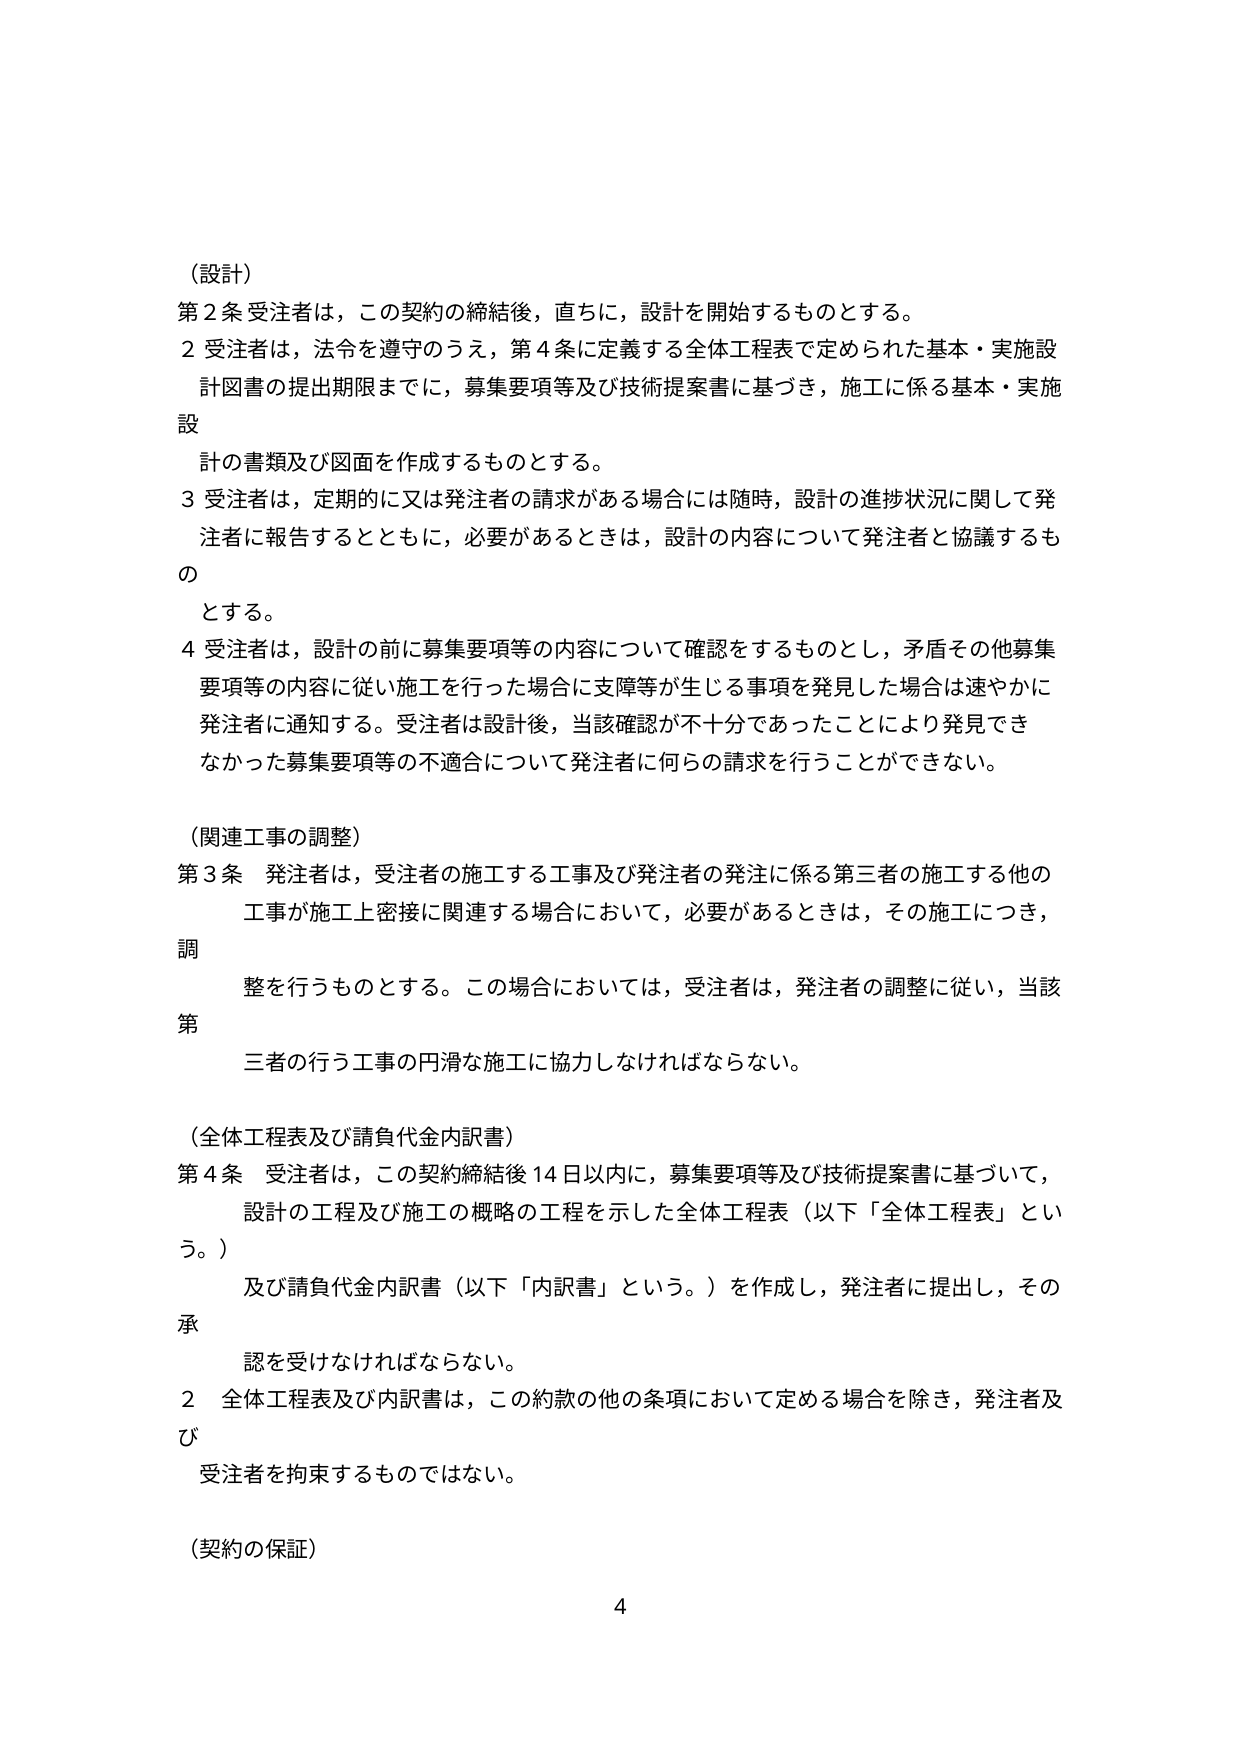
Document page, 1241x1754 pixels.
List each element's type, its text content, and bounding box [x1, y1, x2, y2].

text 認を受けなければならない。 [177, 1342, 1063, 1379]
text 注者に報告するとともに，必要があるときは，設計の内容について発注者と協議するもの [177, 517, 1063, 592]
text 三者の行う工事の円滑な施工に協力しなければならない。 [177, 1042, 1063, 1079]
text 設計の工程及び施工の概略の工程を示した全体工程表（以下「全体工程表」という。） [177, 1192, 1063, 1267]
text （設計） [177, 254, 1063, 292]
text 第４条 受注者は，この契約締結後14日以内に，募集要項等及び技術提案書に基づいて， [177, 1154, 1063, 1192]
text 受注者を拘束するものではない。 [177, 1454, 1063, 1492]
text （関連工事の調整） [177, 817, 1063, 854]
text 及び請負代金内訳書（以下「内訳書」という。）を作成し，発注者に提出し，その承 [177, 1267, 1063, 1342]
text ３ 受注者は，定期的に又は発注者の請求がある場合には随時，設計の進捗状況に関して発 [177, 479, 1063, 517]
text 要項等の内容に従い施工を行った場合に支障等が生じる事項を発見した場合は速やかに [177, 667, 1063, 704]
text （契約の保証） [177, 1529, 1063, 1567]
text とする。 [177, 592, 1063, 629]
text 計の書類及び図面を作成するものとする。 [177, 442, 1063, 479]
text 工事が施工上密接に関連する場合において，必要があるときは，その施工につき，調 [177, 892, 1063, 967]
text 整を行うものとする。この場合においては，受注者は，発注者の調整に従い，当該第 [177, 967, 1063, 1042]
text ４ 受注者は，設計の前に募集要項等の内容について確認をするものとし，矛盾その他募集 [177, 629, 1063, 667]
text 計図書の提出期限までに，募集要項等及び技術提案書に基づき，施工に係る基本・実施設 [177, 367, 1063, 442]
text （全体工程表及び請負代金内訳書） [177, 1117, 1063, 1154]
text 第３条 発注者は，受注者の施工する工事及び発注者の発注に係る第三者の施工する他の [177, 854, 1063, 892]
text なかった募集要項等の不適合について発注者に何らの請求を行うことができない。 [177, 742, 1063, 779]
text 発注者に通知する。受注者は設計後，当該確認が不十分であったことにより発見でき [177, 704, 1063, 742]
text ２ 受注者は，法令を遵守のうえ，第４条に定義する全体工程表で定められた基本・実施設 [177, 329, 1063, 367]
text 第２条 受注者は，この契約の締結後，直ちに，設計を開始するものとする。 [177, 292, 1063, 329]
text ２ 全体工程表及び内訳書は，この約款の他の条項において定める場合を除き，発注者及び [177, 1379, 1063, 1454]
